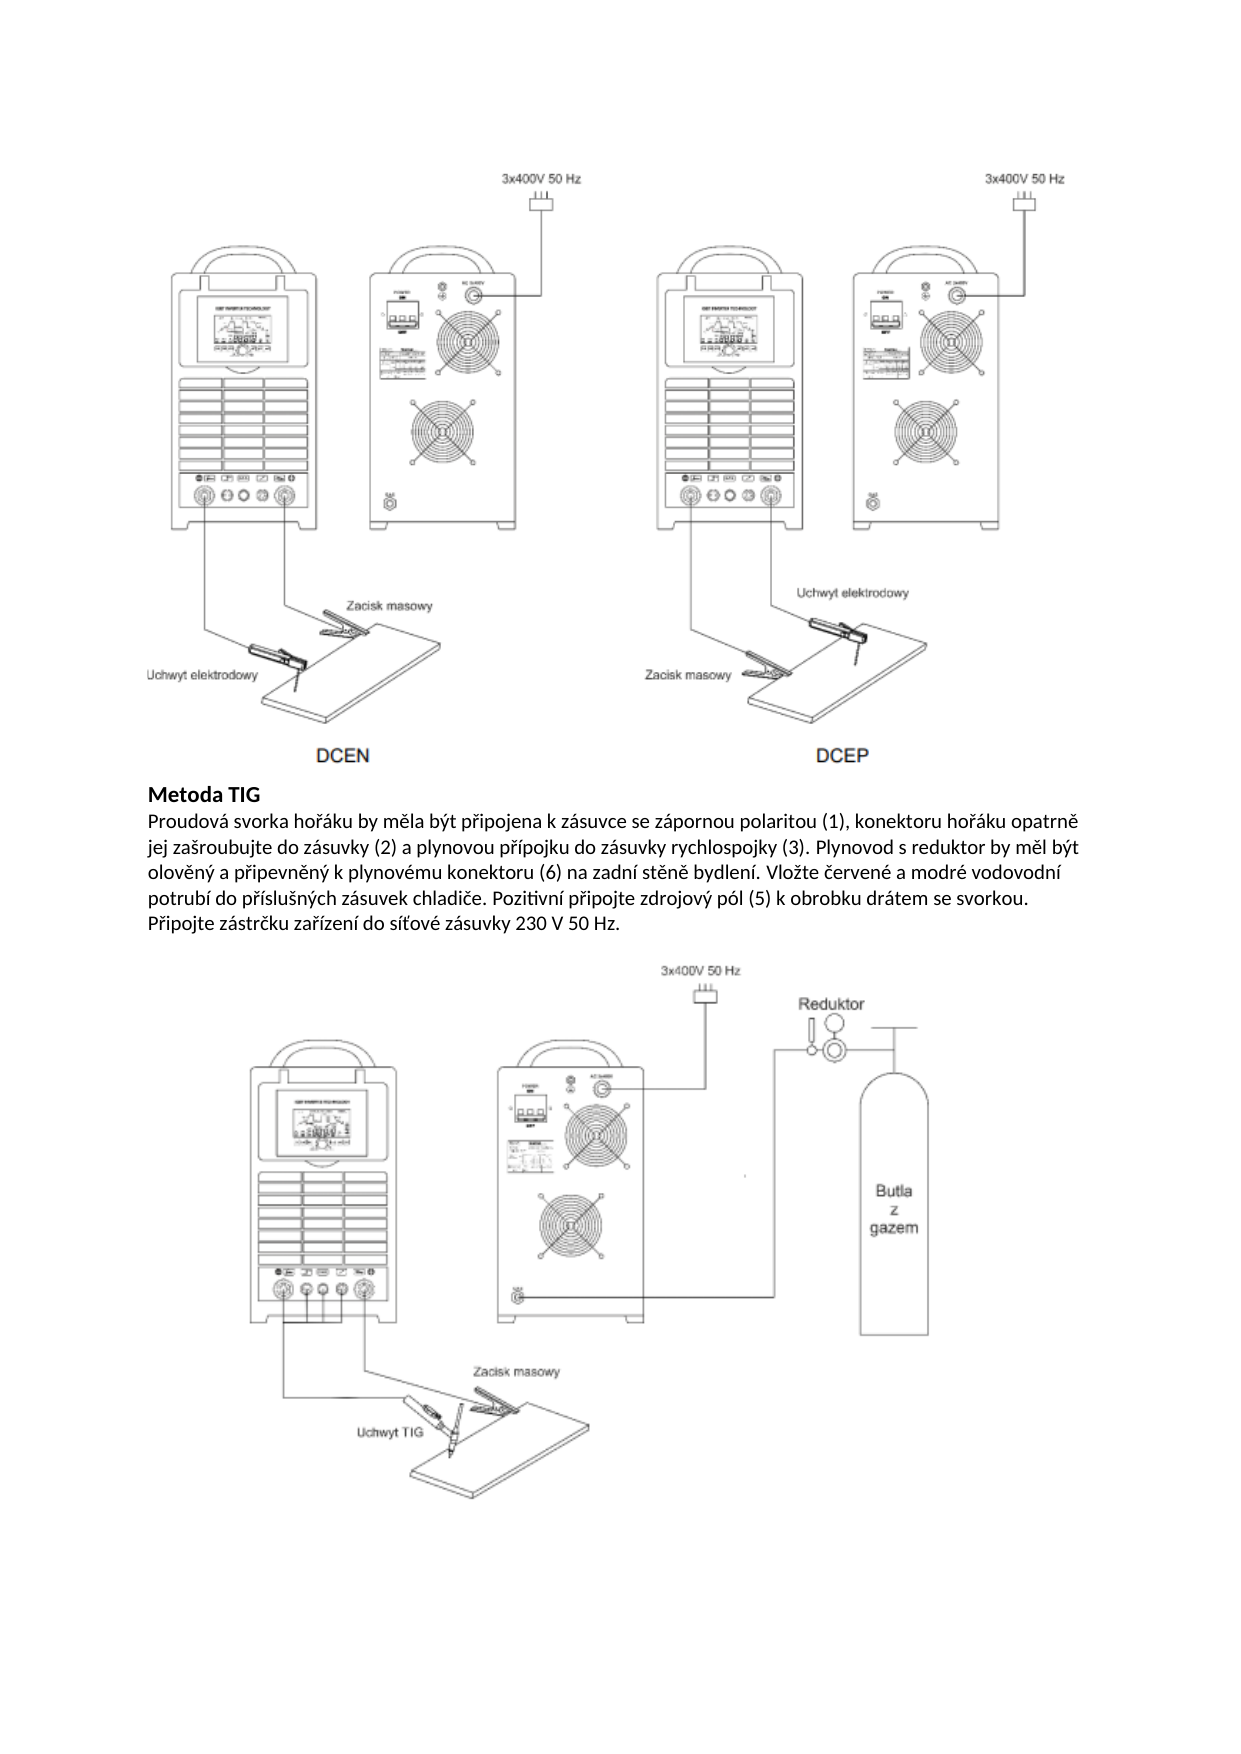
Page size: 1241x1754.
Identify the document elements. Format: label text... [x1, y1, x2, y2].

picture [147, 147, 1093, 781]
text Metoda TIG [148, 781, 1093, 808]
picture [147, 961, 1037, 1529]
text Připojte zástrčku zařízení do síťové zásuvky 230 V 50 Hz. [148, 910, 1093, 936]
text Proudová svorka hořáku by měla být připojena k zásuvce se zápornou polaritou (1), konektoru hořáku opatrně jej zašroubujte do zásuvky (2) a plynovou přípojku do zásuvky rychlospojky (3). Plynovod s reduktor by měl být olověný a připevněný k plynovému konektoru (6) na zadní stěně bydlení. Vložte červené a modré vodovodní potrubí do příslušných zásuvek chladiče. Pozitivní připojte zdrojový pól (5) k obrobku drátem se svorkou. [148, 808, 1093, 910]
